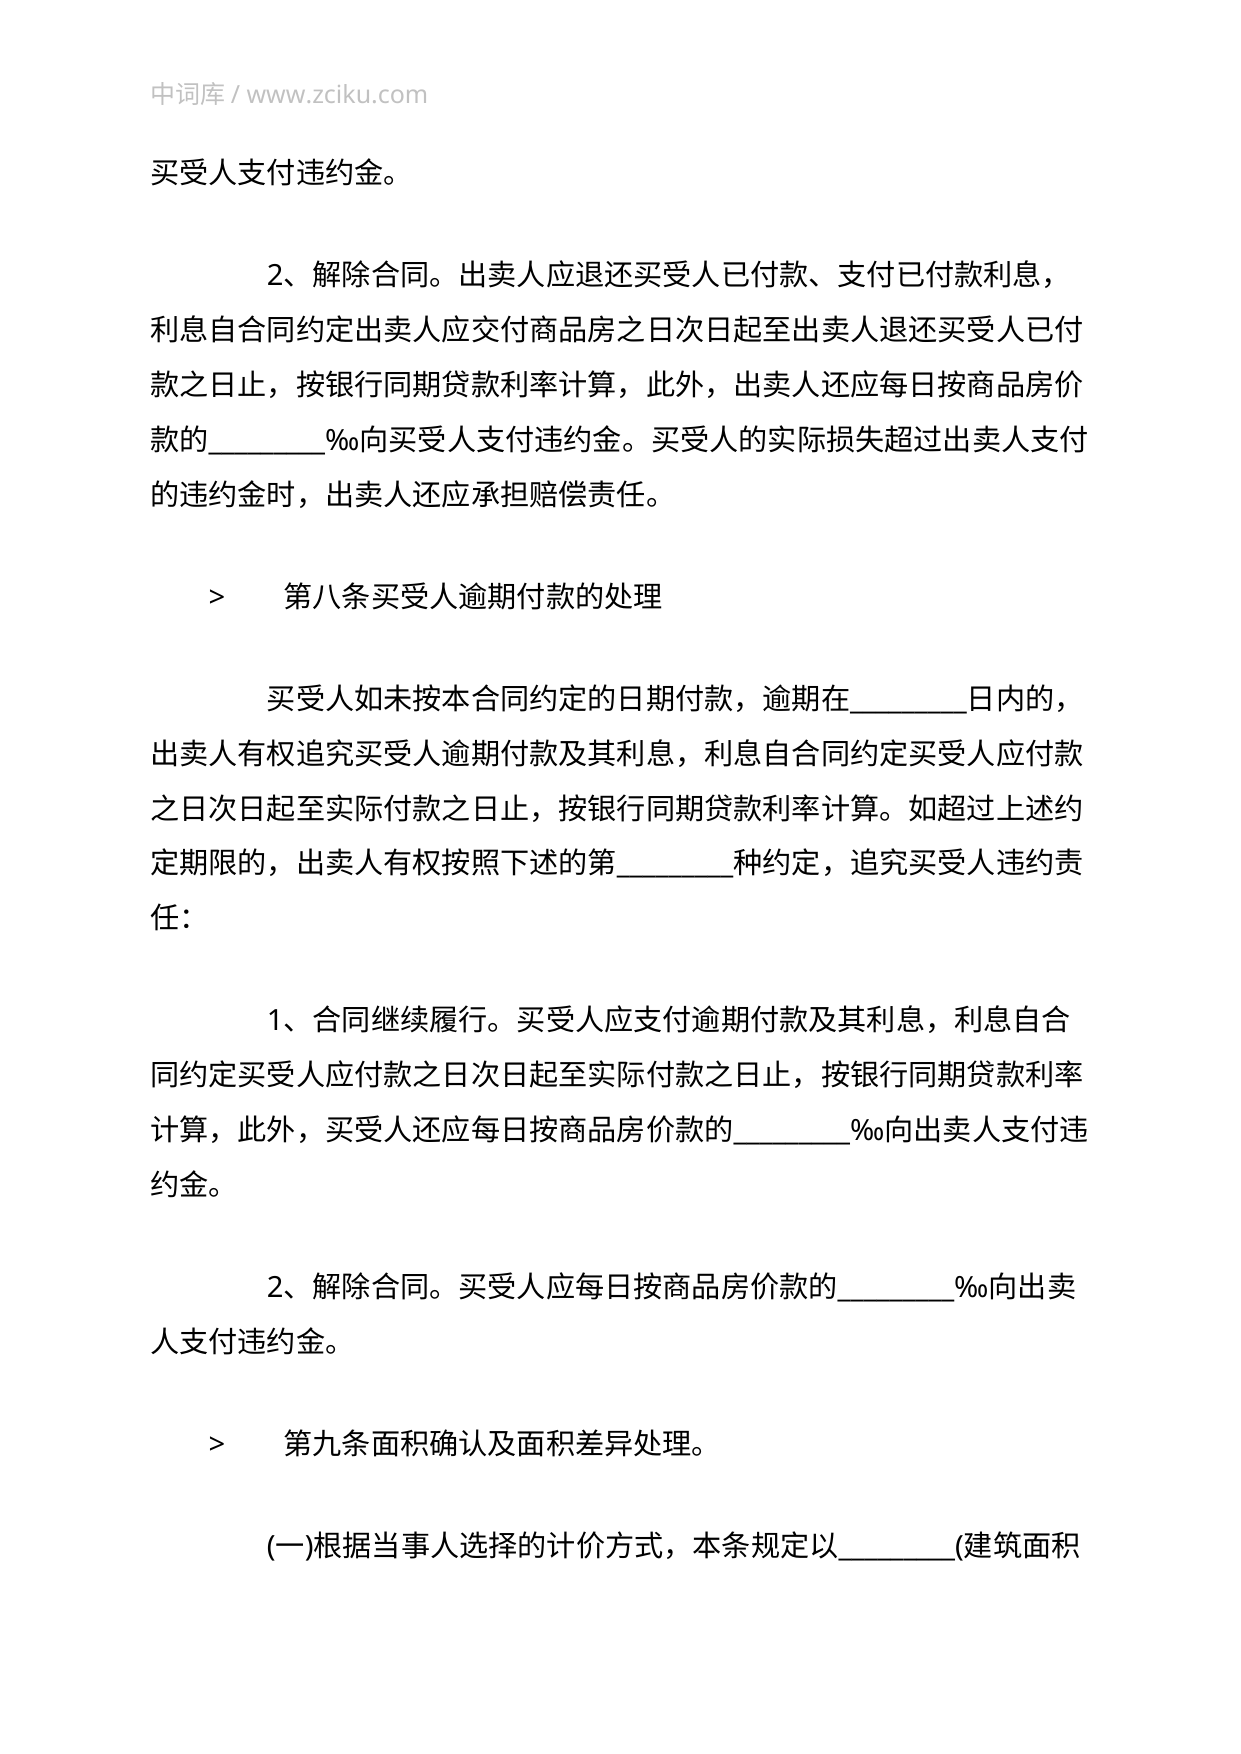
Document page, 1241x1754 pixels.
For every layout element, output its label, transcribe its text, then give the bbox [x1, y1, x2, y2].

text 买受人如未按本合同约定的日期付款，逾期在_________日内的，出卖人有权追究买受人逾期付款及其利息，利息自合同约定买受人应付款之日次日起至实际付款之日止，按银行同期贷款利率计算。如超过上述约定期限的，出卖人有权按照下述的第_________种约定，追究买受人违约责任： [150, 675, 1090, 937]
text > 第八条买受人逾期付款的处理 [150, 573, 1090, 616]
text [150, 1522, 1090, 1565]
text 1、合同继续履行。买受人应支付逾期付款及其利息，利息自合同约定买受人应付款之日次日起至实际付款之日止，按银行同期贷款利率计算，此外，买受人还应每日按商品房价款的_________‰向出卖人支付违约金。 [150, 997, 1090, 1204]
text 2、解除合同。买受人应每日按商品房价款的_________‰向出卖人支付违约金。 [150, 1263, 1090, 1361]
text 2、解除合同。出卖人应退还买受人已付款、支付已付款利息，利息自合同约定出卖人应交付商品房之日次日起至出卖人退还买受人已付款之日止，按银行同期贷款利率计算，此外，出卖人还应每日按商品房价款的_________‰向买受人支付违约金。买受人的实际损失超过出卖人支付的违约金时，出卖人还应承担赔偿责任。 [150, 252, 1090, 514]
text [150, 150, 1090, 192]
text > 第九条面积确认及面积差异处理。 [150, 1420, 1090, 1463]
